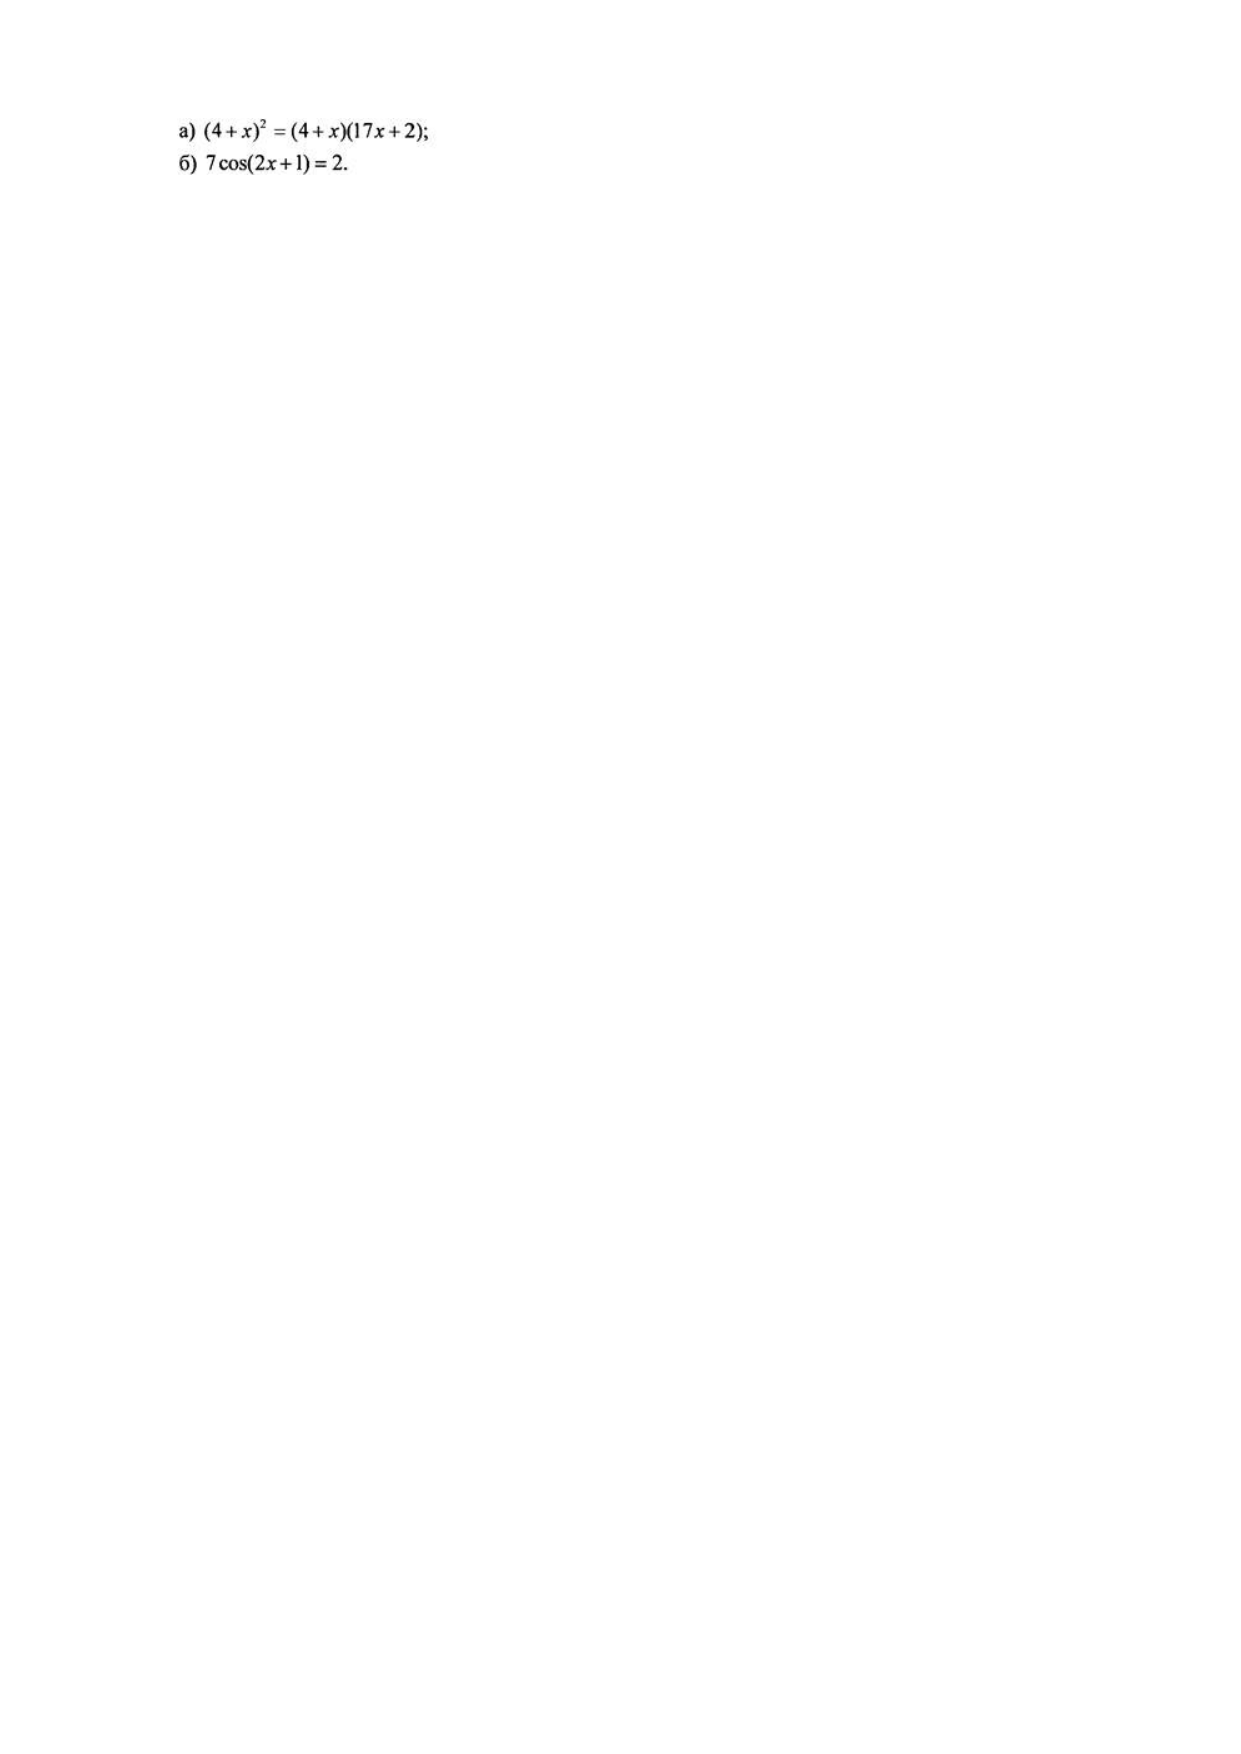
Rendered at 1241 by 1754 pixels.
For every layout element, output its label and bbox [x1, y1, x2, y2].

picture [177, 118, 438, 175]
